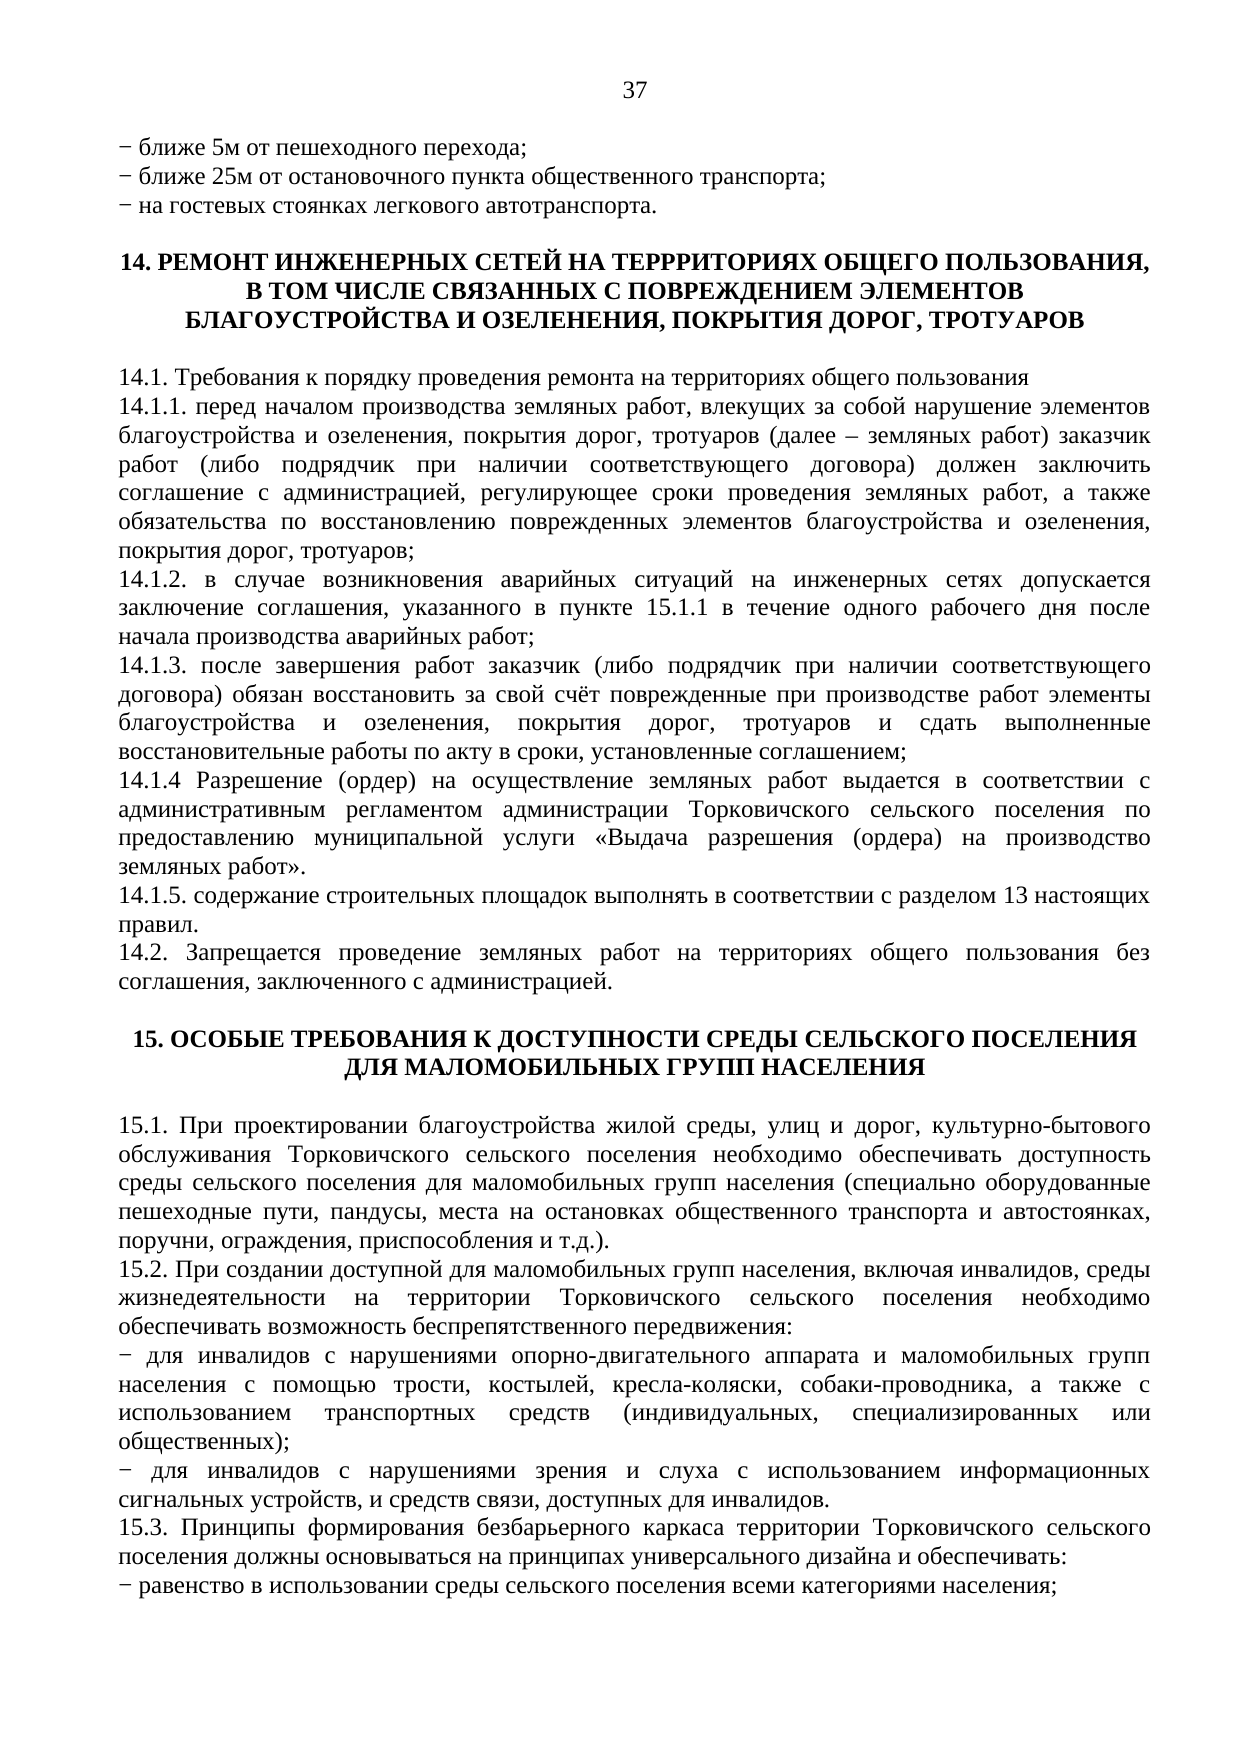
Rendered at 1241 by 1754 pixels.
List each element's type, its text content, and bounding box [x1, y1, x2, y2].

text − ближе 25м от остановочного пункта общественного транспорта; [118, 161, 1152, 190]
text 14.1.1. перед началом производства земляных работ, влекущих за собой нарушение элементов благоустройства и озеленения, покрытия дорог, тротуаров (далее – земляных работ) заказчик работ (либо подрядчик при наличии соответствующего договора) должен заключить соглашение с администрацией, регулирующее сроки проведения земляных работ, а также обязательства по восстановлению поврежденных элементов благоустройства и озеленения, покрытия дорог, тротуаров; [118, 391, 1152, 564]
text − для инвалидов с нарушениями опорно-двигательного аппарата и маломобильных групп населения с помощью трости, костылей, кресла-коляски, собаки-проводника, а также с использованием транспортных средств (индивидуальных, специализированных или общественных); [118, 1340, 1152, 1455]
text − на гостевых стоянках легкового автотранспорта. [118, 190, 1152, 219]
text 15.3. Принципы формирования безбарьерного каркаса территории Торковичского сельского поселения должны основываться на принципах универсального дизайна и обеспечивать: [118, 1512, 1152, 1570]
text 14.2. Запрещается проведение земляных работ на территориях общего пользования без соглашения, заключенного с администрацией. [118, 937, 1152, 995]
text 15.2. При создании доступной для маломобильных групп населения, включая инвалидов, среды жизнедеятельности на территории Торковичского сельского поселения необходимо обеспечивать возможность беспрепятственного передвижения: [118, 1254, 1152, 1340]
text − для инвалидов с нарушениями зрения и слуха с использованием информационных сигнальных устройств, и средств связи, доступных для инвалидов. [118, 1455, 1152, 1512]
text 14.1.3. после завершения работ заказчик (либо подрядчик при наличии соответствующего договора) обязан восстановить за свой счёт поврежденные при производстве работ элементы благоустройства и озеленения, покрытия дорог, тротуаров и сдать выполненные восстановительные работы по акту в сроки, установленные соглашением; [118, 650, 1152, 765]
text 14.1.5. содержание строительных площадок выполнять в соответствии с разделом 13 настоящих правил. [118, 880, 1152, 937]
text 14.1.4 Разрешение (ордер) на осуществление земляных работ выдается в соответствии с административным регламентом администрации Торковичского сельского поселения по предоставлению муниципальной услуги «Выдача разрешения (ордера) на производство земляных работ». [118, 765, 1152, 880]
text − ближе 5м от пешеходного перехода; [118, 132, 1152, 161]
text 14.1. Требования к порядку проведения ремонта на территориях общего пользования [118, 362, 1152, 391]
text − равенство в использовании среды сельского поселения всеми категориями населения; [118, 1570, 1152, 1599]
text 15.1. При проектировании благоустройства жилой среды, улиц и дорог, культурно-бытового обслуживания Торковичского сельского поселения необходимо обеспечивать доступность среды сельского поселения для маломобильных групп населения (специально оборудованные пешеходные пути, пандусы, места на остановках общественного транспорта и автостоянках, поручни, ограждения, приспособления и т.д.). [118, 1110, 1152, 1254]
text 14.1.2. в случае возникновения аварийных ситуаций на инженерных сетях допускается заключение соглашения, указанного в пункте 15.1.1 в течение одного рабочего дня после начала производства аварийных работ; [118, 564, 1152, 650]
text 15. ОСОБЫЕ ТРЕБОВАНИЯ К ДОСТУПНОСТИ СРЕДЫ СЕЛЬСКОГО ПОСЕЛЕНИЯ ДЛЯ МАЛОМОБИЛЬНЫХ ГРУПП НАСЕЛЕНИЯ [118, 1024, 1152, 1081]
text 14. РЕМОНТ ИНЖЕНЕРНЫХ СЕТЕЙ НА ТЕРРРИТОРИЯХ ОБЩЕГО ПОЛЬЗОВАНИЯ, В ТОМ ЧИСЛЕ СВЯЗАННЫХ С ПОВРЕЖДЕНИЕМ ЭЛЕМЕНТОВ БЛАГОУСТРОЙСТВА И ОЗЕЛЕНЕНИЯ, ПОКРЫТИЯ ДОРОГ, ТРОТУАРОВ [118, 247, 1152, 334]
